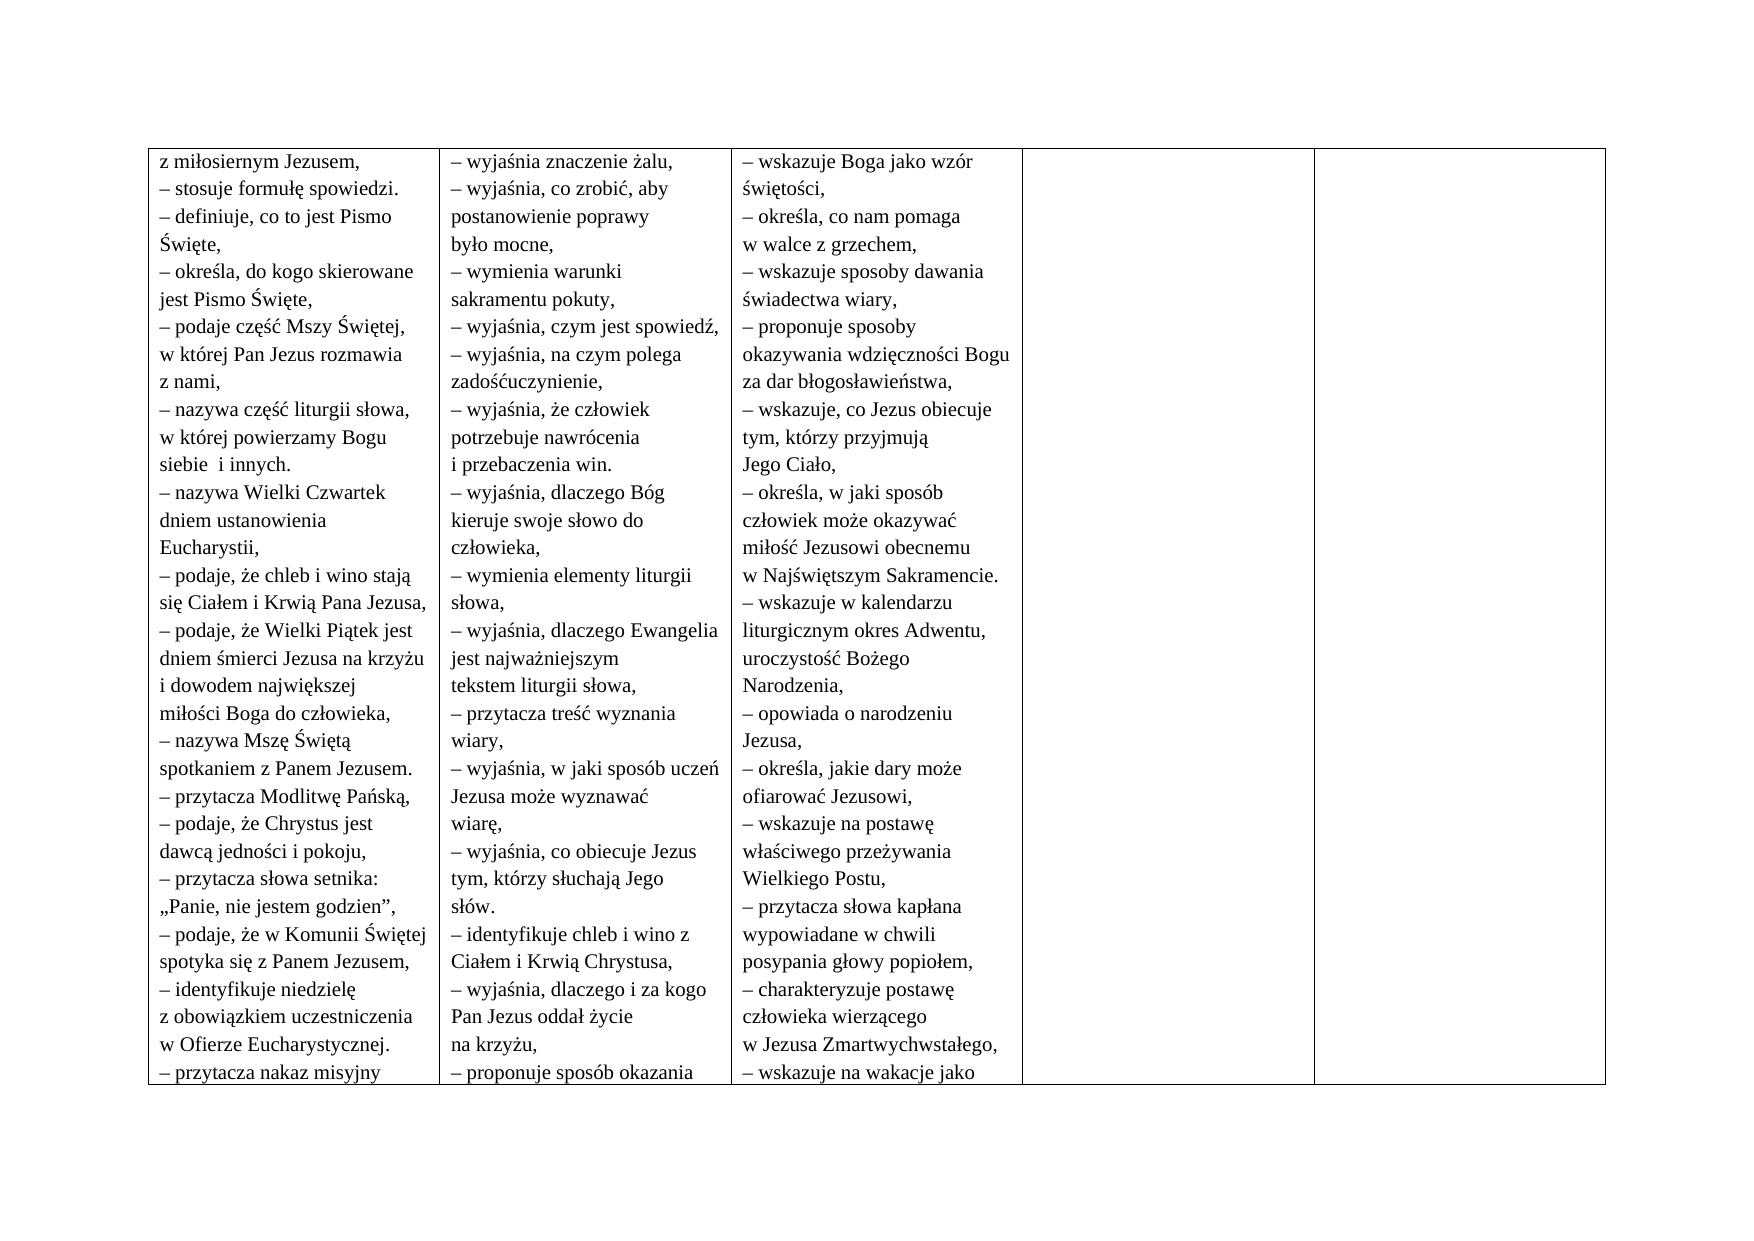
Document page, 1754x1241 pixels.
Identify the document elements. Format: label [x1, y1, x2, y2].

table_cell [1315, 149, 1605, 1084]
table_cell [1023, 149, 1314, 1084]
table_cell [440, 149, 731, 1084]
table_cell [732, 149, 1022, 1084]
table_cell [149, 149, 439, 1084]
